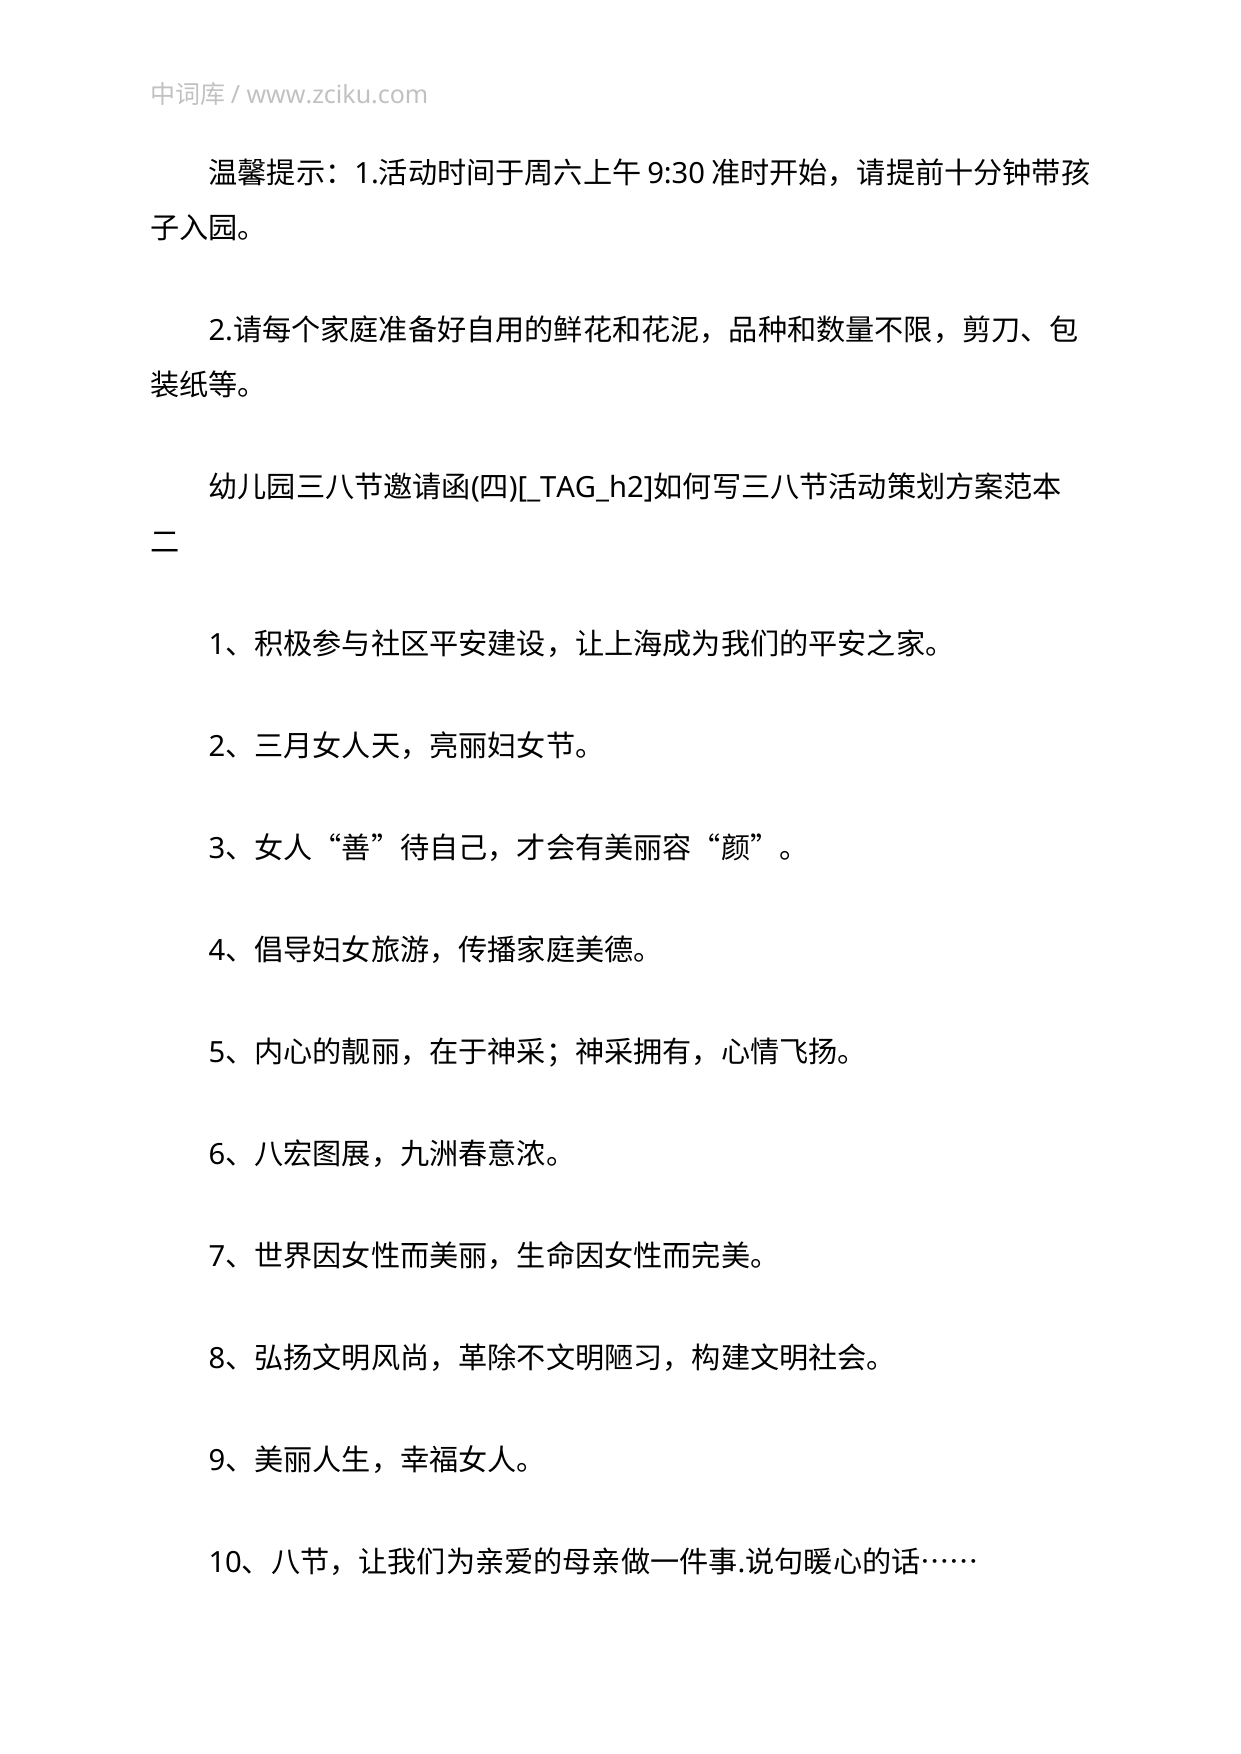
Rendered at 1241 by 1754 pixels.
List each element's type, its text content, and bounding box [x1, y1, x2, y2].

text 6、八宏图展，九洲春意浓。 [150, 1130, 1090, 1173]
text 4、倡导妇女旅游，传播家庭美德。 [150, 926, 1090, 969]
text 3、女人“善”待自己，才会有美丽容“颜”。 [150, 824, 1090, 867]
text 1、积极参与社区平安建设，让上海成为我们的平安之家。 [150, 620, 1090, 663]
text 7、世界因女性而美丽，生命因女性而完美。 [150, 1232, 1090, 1274]
text 温馨提示：1.活动时间于周六上午9:30准时开始，请提前十分钟带孩子入园。 [150, 150, 1090, 247]
text 5、内心的靓丽，在于神采；神采拥有，心情飞扬。 [150, 1028, 1090, 1071]
text 2、三月女人天，亮丽妇女节。 [150, 722, 1090, 765]
text 幼儿园三八节邀请函(四)[_TAG_h2]如何写三八节活动策划方案范本二 [150, 463, 1090, 561]
text 2.请每个家庭准备好自用的鲜花和花泥，品种和数量不限，剪刀、包装纸等。 [150, 307, 1090, 404]
text 10、八节，让我们为亲爱的母亲做一件事.说句暖心的话…… [150, 1538, 1090, 1581]
text 9、美丽人生，幸福女人。 [150, 1436, 1090, 1478]
text 8、弘扬文明风尚，革除不文明陋习，构建文明社会。 [150, 1334, 1090, 1377]
